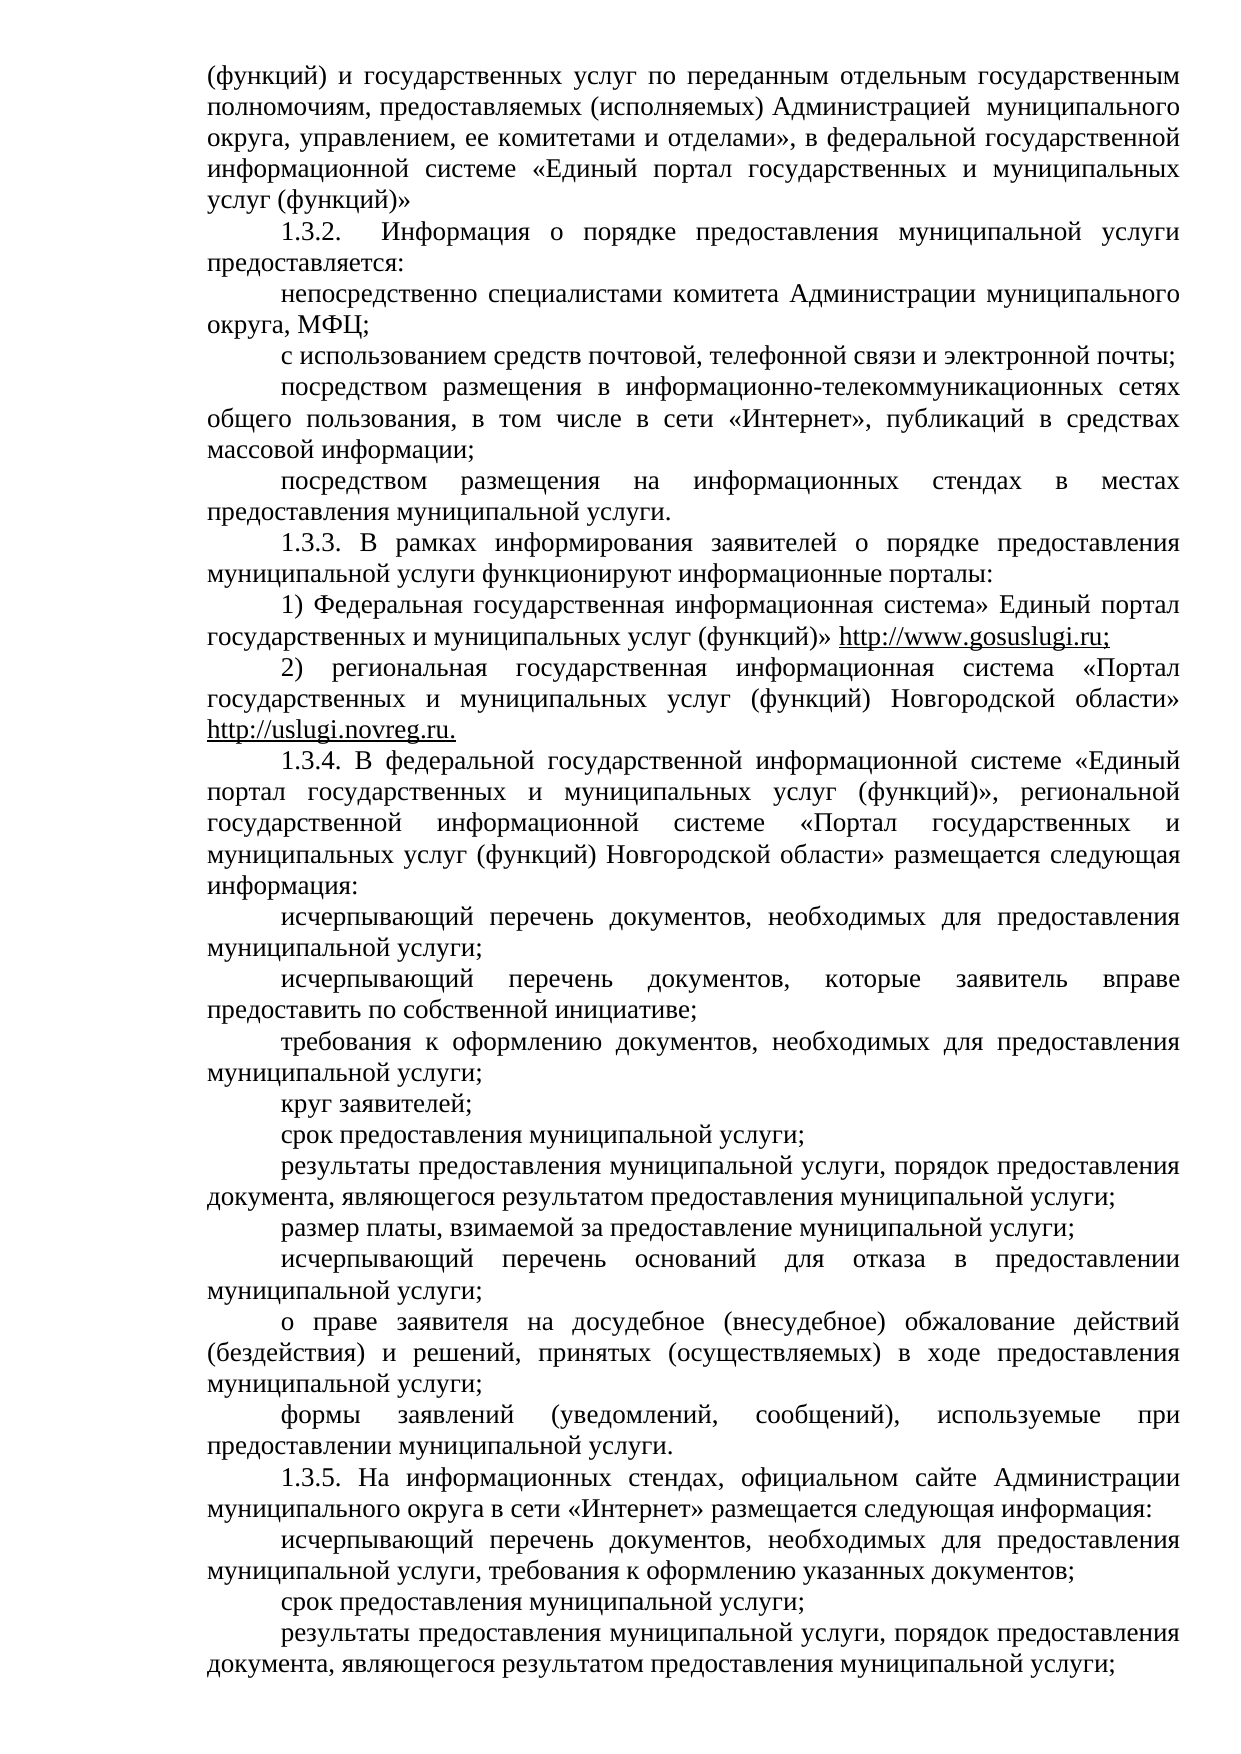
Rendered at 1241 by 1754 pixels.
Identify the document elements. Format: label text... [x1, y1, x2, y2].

text формы заявлений (уведомлений, сообщений), используемые при предоставлении муниципальной услуги. [207, 1398, 1181, 1461]
text исчерпывающий перечень документов, необходимых для предоставления муниципальной услуги; [207, 900, 1181, 962]
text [207, 59, 1181, 215]
text 1.3.5. На информационных стендах, официальном сайте Администрации муниципального округа в сети «Интернет» размещается следующая информация: [207, 1461, 1181, 1523]
text 1) Федеральная государственная информационная система» Единый портал государственных и муниципальных услуг (функций)» http://www.gosuslugi.ru; [207, 588, 1181, 651]
text исчерпывающий перечень документов, необходимых для предоставления муниципальной услуги, требования к оформлению указанных документов; [207, 1523, 1181, 1585]
text посредством размещения на информационных стендах в местах предоставления муниципальной услуги. [207, 464, 1181, 526]
text круг заявителей; [207, 1087, 1181, 1118]
text размер платы, взимаемой за предоставление муниципальной услуги; [207, 1211, 1181, 1243]
text исчерпывающий перечень оснований для отказа в предоставлении муниципальной услуги; [207, 1243, 1181, 1305]
text результаты предоставления муниципальной услуги, порядок предоставления документа, являющегося результатом предоставления муниципальной услуги; [207, 1149, 1181, 1211]
text срок предоставления муниципальной услуги; [207, 1118, 1181, 1149]
text посредством размещения в информационно-телекоммуникационных сетях общего пользования, в том числе в сети «Интернет», публикаций в средствах массовой информации; [207, 371, 1181, 464]
text 1.3.4. В федеральной государственной информационной системе «Единый портал государственных и муниципальных услуг (функций)», региональной государственной информационной системе «Портал государственных и муниципальных услуг (функций) Новгородской области» размещается следующая информация: [207, 744, 1181, 900]
text 2) региональная государственная информационная система «Портал государственных и муниципальных услуг (функций) Новгородской области» http://uslugi.novreg.ru. [207, 651, 1181, 744]
text 1.3.3. В рамках информирования заявителей о порядке предоставления муниципальной услуги функционируют информационные порталы: [207, 526, 1181, 588]
text с использованием средств почтовой, телефонной связи и электронной почты; [207, 339, 1181, 371]
text 1.3.2. Информация о порядке предоставления муниципальной услуги предоставляется: [207, 215, 1181, 277]
text исчерпывающий перечень документов, которые заявитель вправе предоставить по собственной инициативе; [207, 962, 1181, 1024]
text требования к оформлению документов, необходимых для предоставления муниципальной услуги; [207, 1024, 1181, 1087]
text результаты предоставления муниципальной услуги, порядок предоставления документа, являющегося результатом предоставления муниципальной услуги; [207, 1616, 1181, 1679]
text срок предоставления муниципальной услуги; [207, 1585, 1181, 1616]
text непосредственно специалистами комитета Администрации муниципального округа, МФЦ; [207, 277, 1181, 339]
